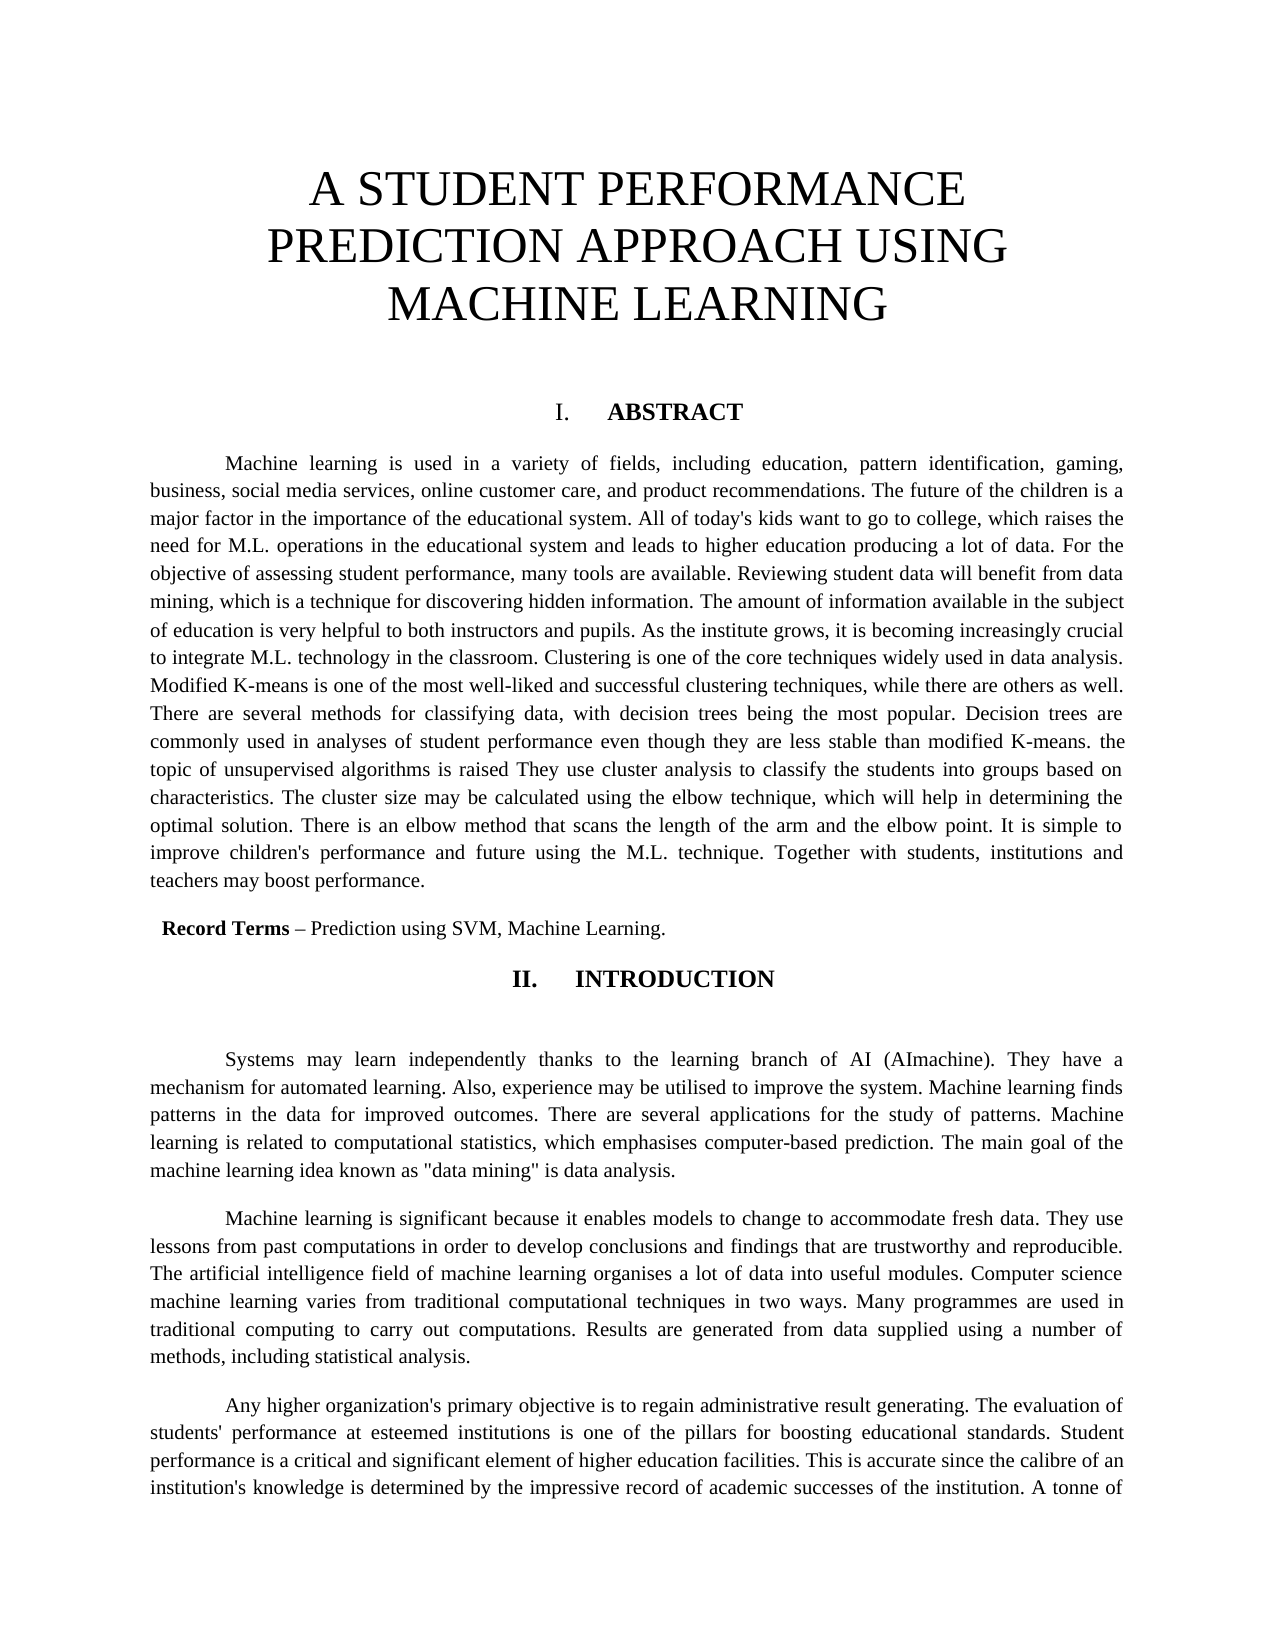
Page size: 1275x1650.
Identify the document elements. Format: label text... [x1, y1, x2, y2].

title A STUDENT PERFORMANCE PREDICTION APPROACH USING MACHINE LEARNING [188, 158, 1087, 331]
text Machine learning is significant because it enables models to change to accommodate fresh data. They use lessons from past computations in order to develop conclusions and findings that are trustworthy and reproducible. The artificial intelligence field of machine learning organises a lot of data into useful modules. Computer science machine learning varies from traditional computational techniques in two ways. Many programmes are used in traditional computing to carry out computations. Results are generated from data supplied using a number of methods, including statistical analysis. [150, 1206, 1125, 1368]
subtitle INTRODUCTION [187, 964, 1125, 993]
text Record Terms – Prediction using SVM, Machine Learning. [162, 916, 1125, 940]
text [150, 1392, 1125, 1499]
text Machine learning is used in a variety of fields, including education, pattern identification, gaming, business, social media services, online customer care, and product recommendations. The future of the children is a major factor in the importance of the educational system. All of today's kids want to go to college, which raises the need for M.L. operations in the educational system and leads to higher education producing a lot of data. For the objective of assessing student performance, many tools are available. Reviewing student data will benefit from data mining, which is a technique for discovering hidden information. The amount of information available in the subject of education is very helpful to both instructors and pupils. As the institute grows, it is becoming increasingly crucial to integrate M.L. technology in the classroom. Clustering is one of the core techniques widely used in data analysis. Modified K-means is one of the most well-liked and successful clustering techniques, while there are others as well. There are several methods for classifying data, with decision trees being the most popular. Decision trees are commonly used in analyses of student performance even though they are less stable than modified K-means. the topic of unsupervised algorithms is raised They use cluster analysis to classify the students into groups based on characteristics. The cluster size may be calculated using the elbow technique, which will help in determining the optimal solution. There is an elbow method that scans the length of the arm and the elbow point. It is simple to improve children's performance and future using the M.L. technique. Together with students, institutions and teachers may boost performance. [150, 451, 1125, 892]
list ABSTRACT [187, 397, 1125, 425]
text Systems may learn independently thanks to the learning branch of AI (AImachine). They have a mechanism for automated learning. Also, experience may be utilised to improve the system. Machine learning finds patterns in the data for improved outcomes. There are several applications for the study of patterns. Machine learning is related to computational statistics, which emphasises computer-based prediction. The main goal of the machine learning idea known as "data mining" is data analysis. [150, 1047, 1125, 1182]
